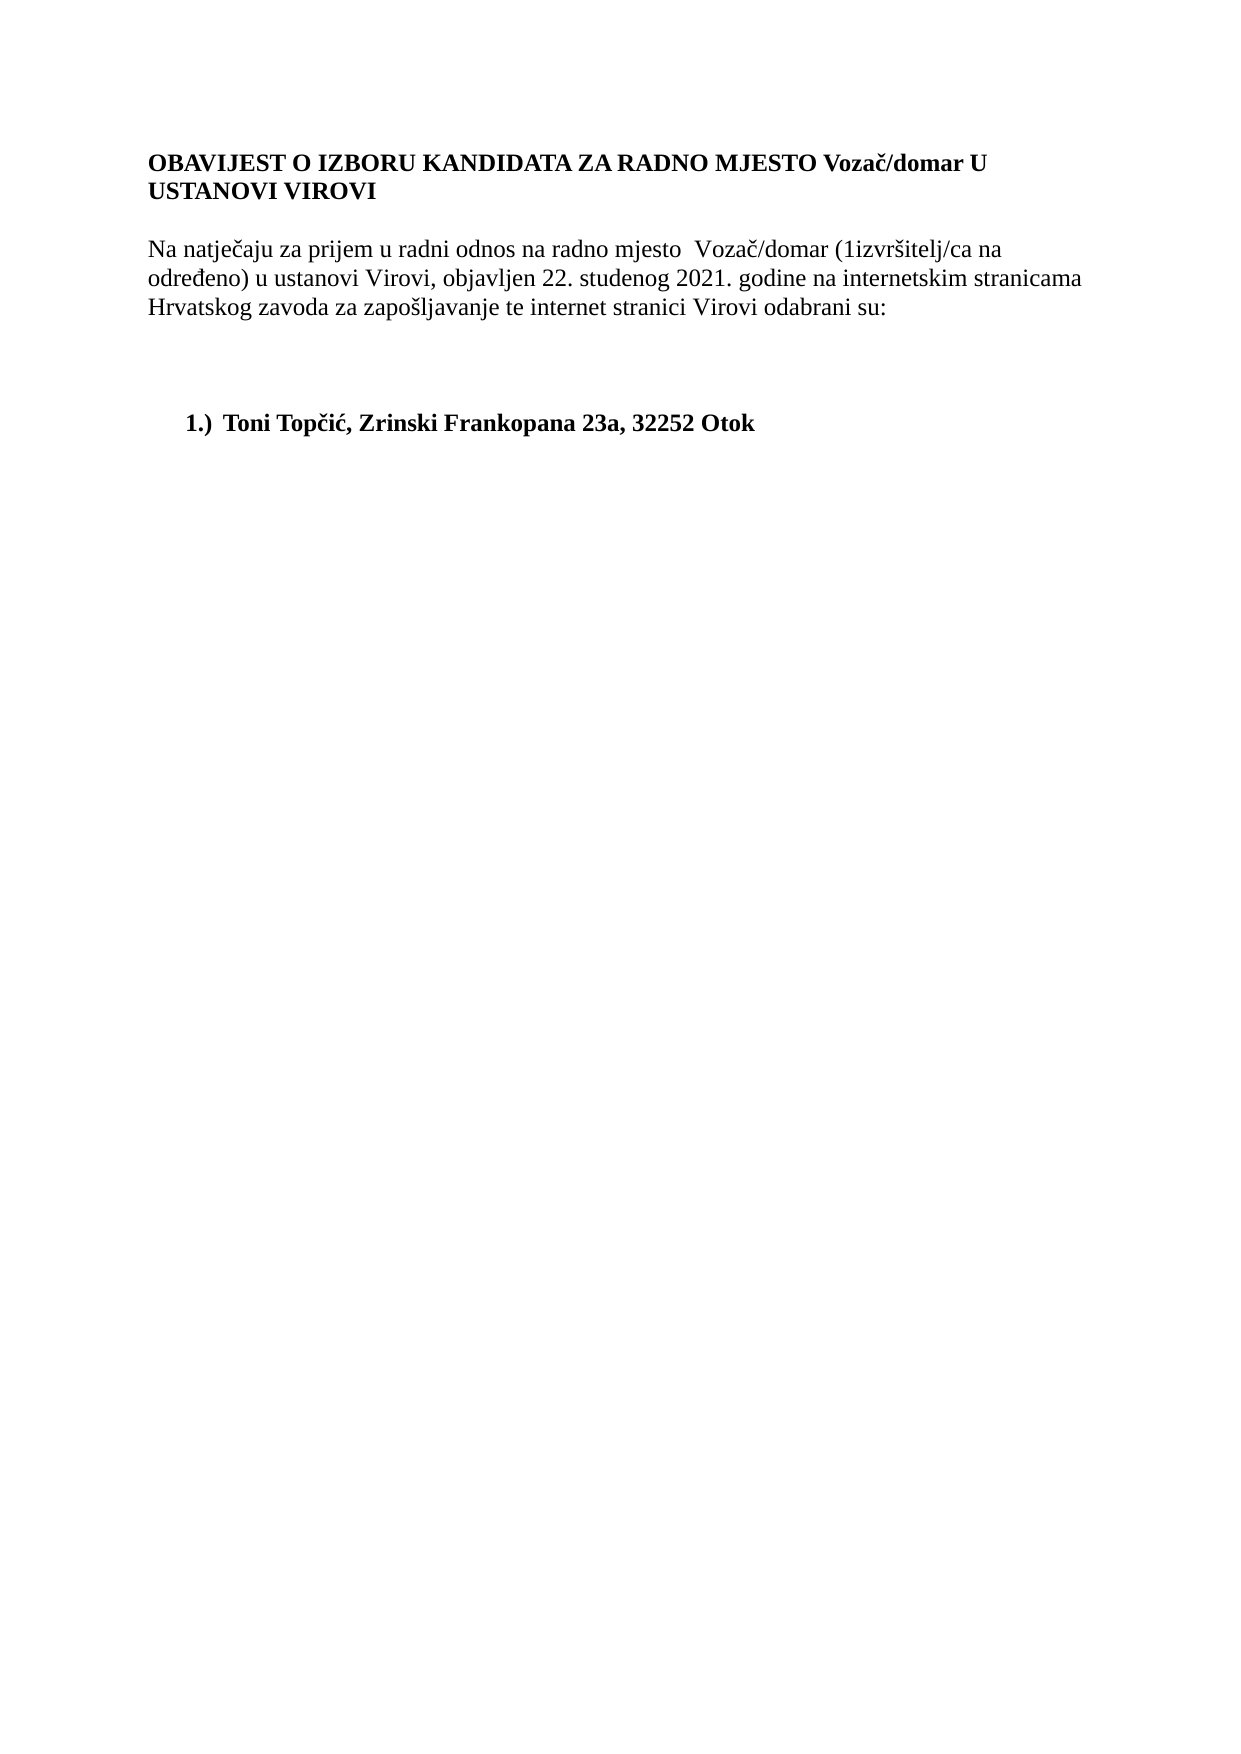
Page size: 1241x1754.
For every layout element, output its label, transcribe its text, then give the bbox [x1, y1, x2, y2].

text OBAVIJEST O IZBORU KANDIDATA ZA RADNO MJESTO Vozač/domar U USTANOVI VIROVI [148, 148, 1093, 205]
text Na natječaju za prijem u radni odnos na radno mjesto Vozač/domar (1izvršitelj/ca na određeno) u ustanovi Virovi, objavljen 22. studenog 2021. godine na internetskim stranicama Hrvatskog zavoda za zapošljavanje te internet stranici Virovi odabrani su: [148, 234, 1093, 321]
list Toni Topčić, Zrinski Frankopana 23a, 32252 Otok [185, 408, 1093, 436]
